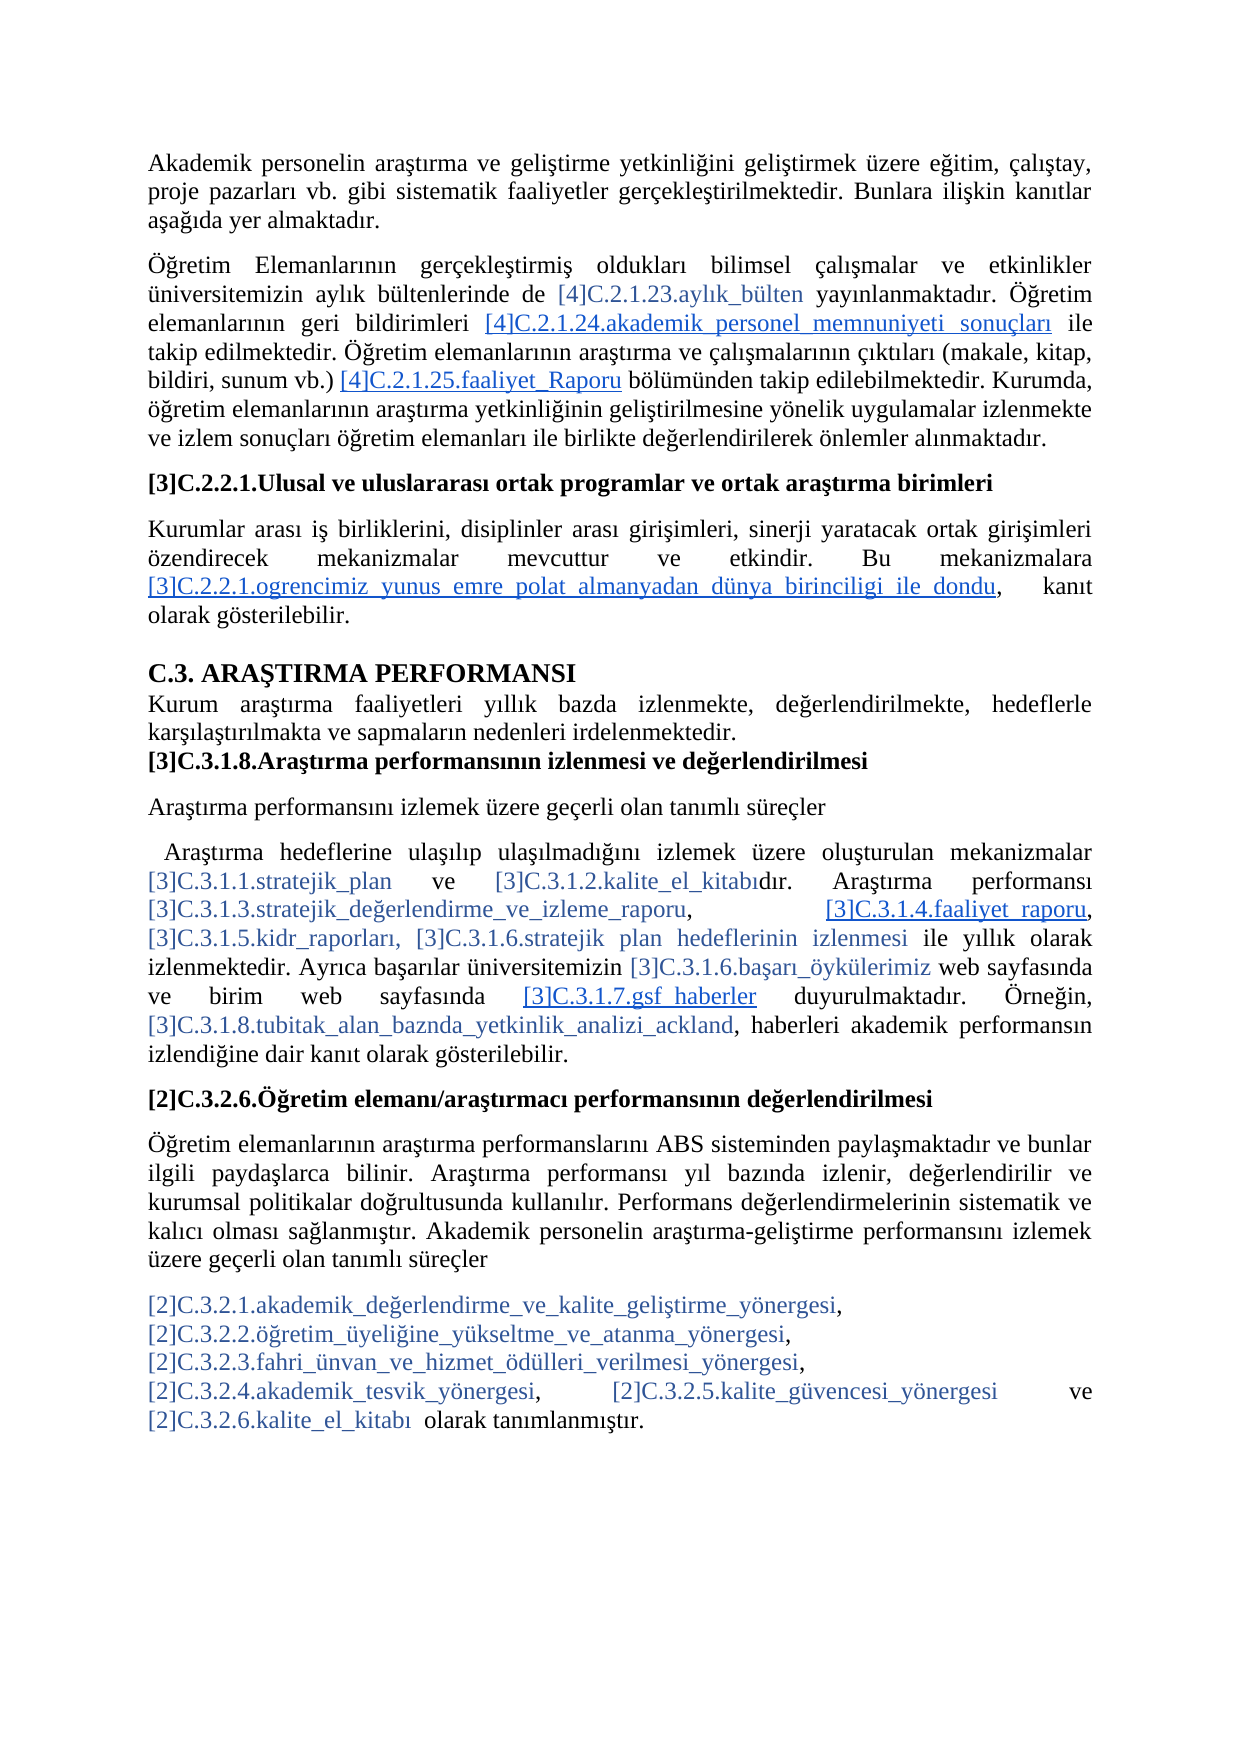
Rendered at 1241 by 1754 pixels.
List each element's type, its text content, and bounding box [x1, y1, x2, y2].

text Akademik personelin araştırma ve geliştirme yetkinliğini geliştirmek üzere eğitim, çalıştay, proje pazarları vb. gibi sistematik faaliyetler gerçekleştirilmektedir. Bunlara ilişkin kanıtlar aşağıda yer almaktadır. [148, 148, 1093, 234]
text Kurumlar arası iş birliklerini, disiplinler arası girişimleri, sinerji yaratacak ortak girişimleri özendirecek mekanizmalar mevcuttur ve etkindir. Bu mekanizmalara [3]C.2.2.1.ogrencimiz_yunus_emre_polat_almanyadan_dünya_birinciligi_ile_dondu, kanıt olarak gösterilebilir. [148, 514, 1093, 629]
text Kurum araştırma faaliyetleri yıllık bazda izlenmekte, değerlendirilmekte, hedeflerle karşılaştırılmakta ve sapmaların nedenleri irdelenmektedir. [148, 689, 1093, 746]
text Öğretim Elemanlarının gerçekleştirmiş oldukları bilimsel çalışmalar ve etkinlikler üniversitemizin aylık bültenlerinde de [4]C.2.1.23.aylık_bülten yayınlanmaktadır. Öğretim elemanlarının geri bildirimleri [4]C.2.1.24.akademik_personel_memnuniyeti sonuçları ile takip edilmektedir. Öğretim elemanlarının araştırma ve çalışmalarının çıktıları (makale, kitap, bildiri, sunum vb.) [4]C.2.1.25.faaliyet_Raporu bölümünden takip edilebilmektedir. Kurumda, öğretim elemanlarının araştırma yetkinliğinin geliştirilmesine yönelik uygulamalar izlenmekte ve izlem sonuçları öğretim elemanları ile birlikte değerlendirilerek önlemler alınmaktadır. [148, 251, 1093, 452]
text [3]C.3.1.8.Araştırma performansının izlenmesi ve değerlendirilmesi [148, 746, 1093, 775]
text Araştırma hedeflerine ulaşılıp ulaşılmadığını izlemek üzere oluşturulan mekanizmalar [3]C.3.1.1.stratejik_plan ve [3]C.3.1.2.kalite_el_kitabıdır. Araştırma performansı [3]C.3.1.3.stratejik_değerlendirme_ve_izleme_raporu, [3]C.3.1.4.faaliyet_raporu, [3]C.3.1.5.kidr_raporları, [3]C.3.1.6.stratejik plan hedeflerinin izlenmesi ile yıllık olarak izlenmektedir. Ayrıca başarılar üniversitemizin [3]C.3.1.6.başarı_öykülerimiz web sayfasında ve birim web sayfasında [3]C.3.1.7.gsf_haberler duyurulmaktadır. Örneğin,[3]C.3.1.8.tubitak_alan_baznda_yetkinlik_analizi_ackland, haberleri akademik performansın izlendiğine dair kanıt olarak gösterilebilir. [148, 837, 1093, 1067]
text Öğretim elemanlarının araştırma performanslarını ABS sisteminden paylaşmaktadır ve bunlar ilgili paydaşlarca bilinir. Araştırma performansı yıl bazında izlenir, değerlendirilir ve kurumsal politikalar doğrultusunda kullanılır. Performans değerlendirmelerinin sistematik ve kalıcı olması sağlanmıştır. Akademik personelin araştırma-geliştirme performansını izlemek üzere geçerli olan tanımlı süreçler [148, 1129, 1093, 1273]
text Araştırma performansını izlemek üzere geçerli olan tanımlı süreçler [148, 792, 1093, 820]
text [2]C.3.2.1.akademik_değerlendirme_ve_kalite_geliştirme_yönergesi, [2]C.3.2.2.öğretim_üyeliğine_yükseltme_ve_atanma_yönergesi, [2]C.3.2.3.fahri_ünvan_ve_hizmet_ödülleri_verilmesi_yönergesi, [2]C.3.2.4.akademik_tesvik_yönergesi, [2]C.3.2.5.kalite_güvencesi_yönergesi ve [2]C.3.2.6.kalite_el_kitabı olarak tanımlanmıştır. [148, 1290, 1093, 1434]
text C.3. ARAŞTIRMA PERFORMANSI [148, 658, 1093, 689]
text [2]C.3.2.6.Öğretim elemanı/araştırmacı performansının değerlendirilmesi [148, 1084, 1093, 1113]
text [3]C.2.2.1.Ulusal ve uluslararası ortak programlar ve ortak araştırma birimleri [148, 468, 1093, 497]
